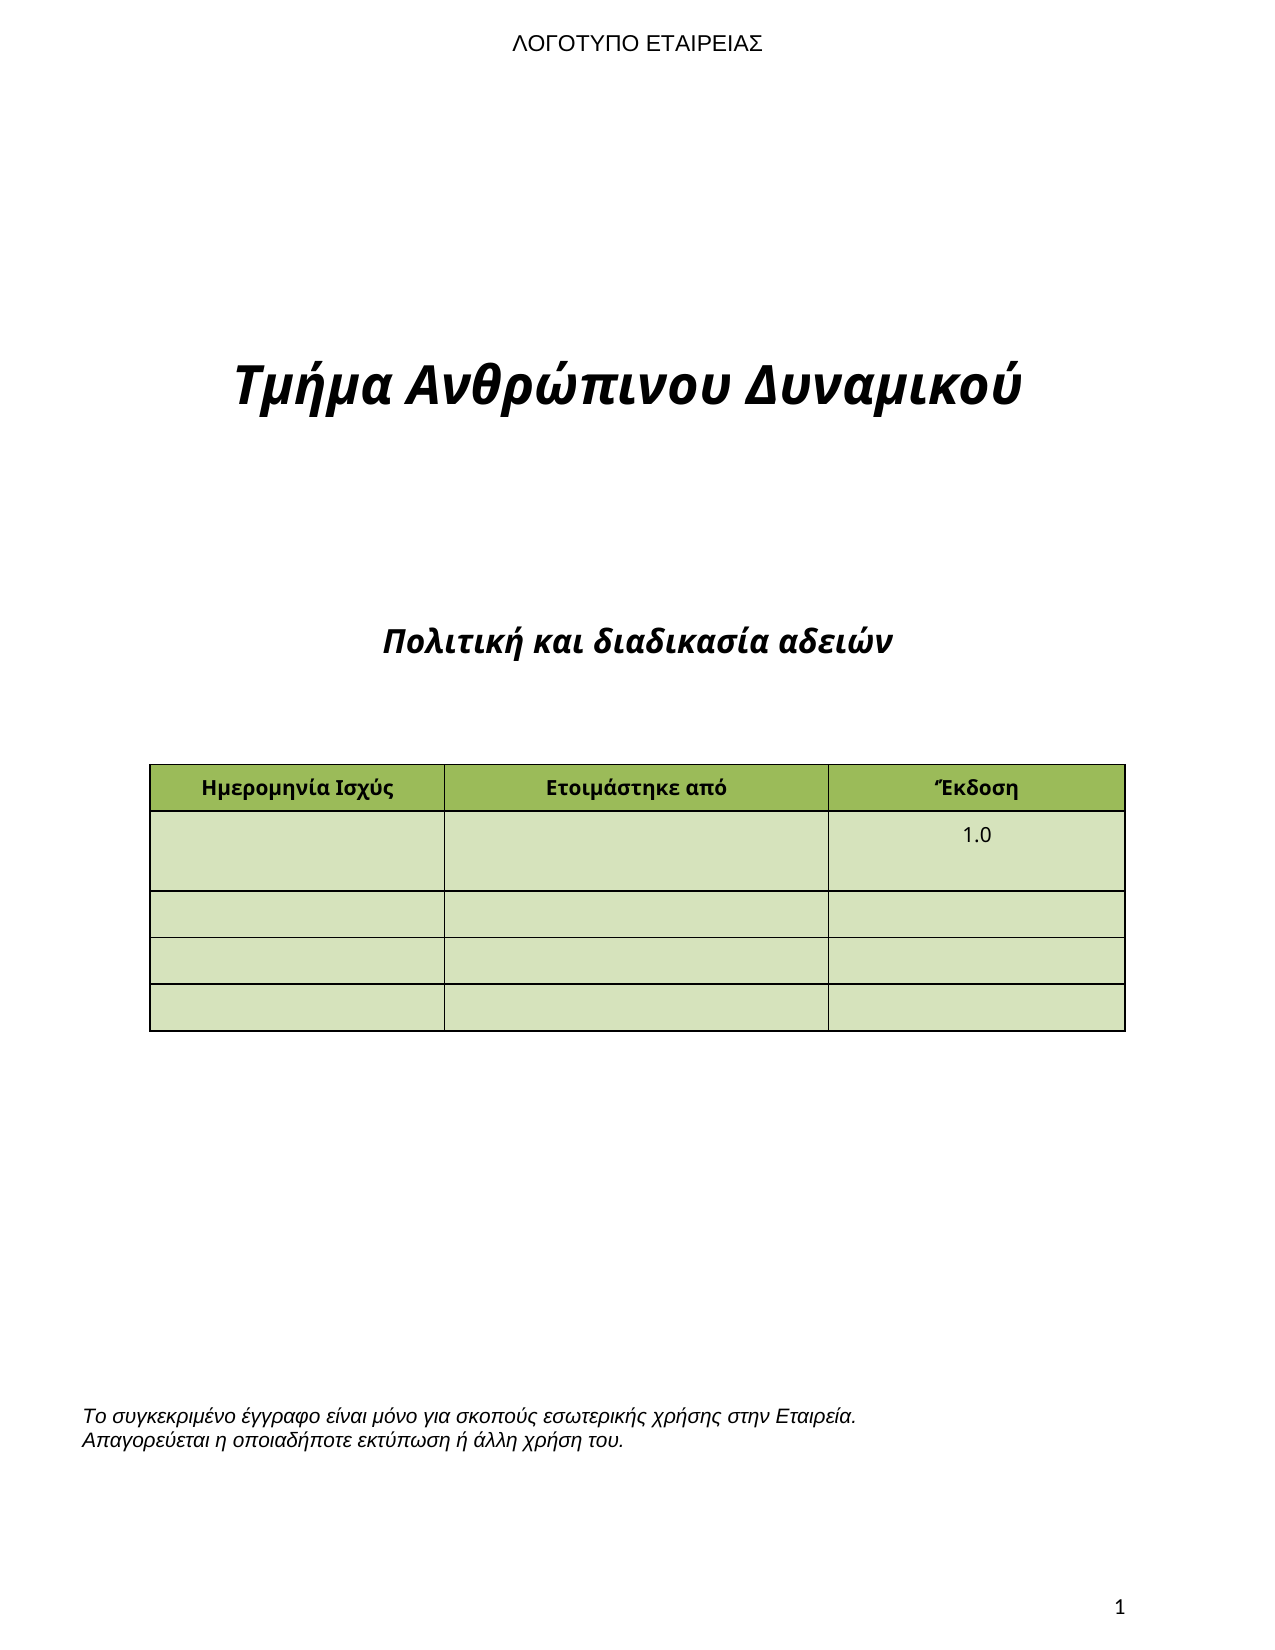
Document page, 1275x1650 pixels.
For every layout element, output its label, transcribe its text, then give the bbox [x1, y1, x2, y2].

table_cell [445, 985, 828, 1030]
table_cell [829, 938, 1124, 983]
table_cell [445, 812, 828, 890]
table_cell [151, 892, 444, 937]
table_header ‘Έκδοση [829, 765, 1124, 810]
table_cell [445, 938, 828, 983]
table_cell [829, 892, 1124, 937]
table_cell [151, 938, 444, 983]
table_cell [151, 812, 444, 890]
table_cell 1.0 [829, 812, 1124, 890]
table_cell [829, 985, 1124, 1030]
table_cell [445, 892, 828, 937]
table_header Ημερομηνία Ισχύς [151, 765, 444, 810]
text Πολιτική και διαδικασία αδειών [150, 618, 1125, 663]
table_header Ετοιμάστηκε από [445, 765, 828, 810]
table_cell [151, 985, 444, 1030]
